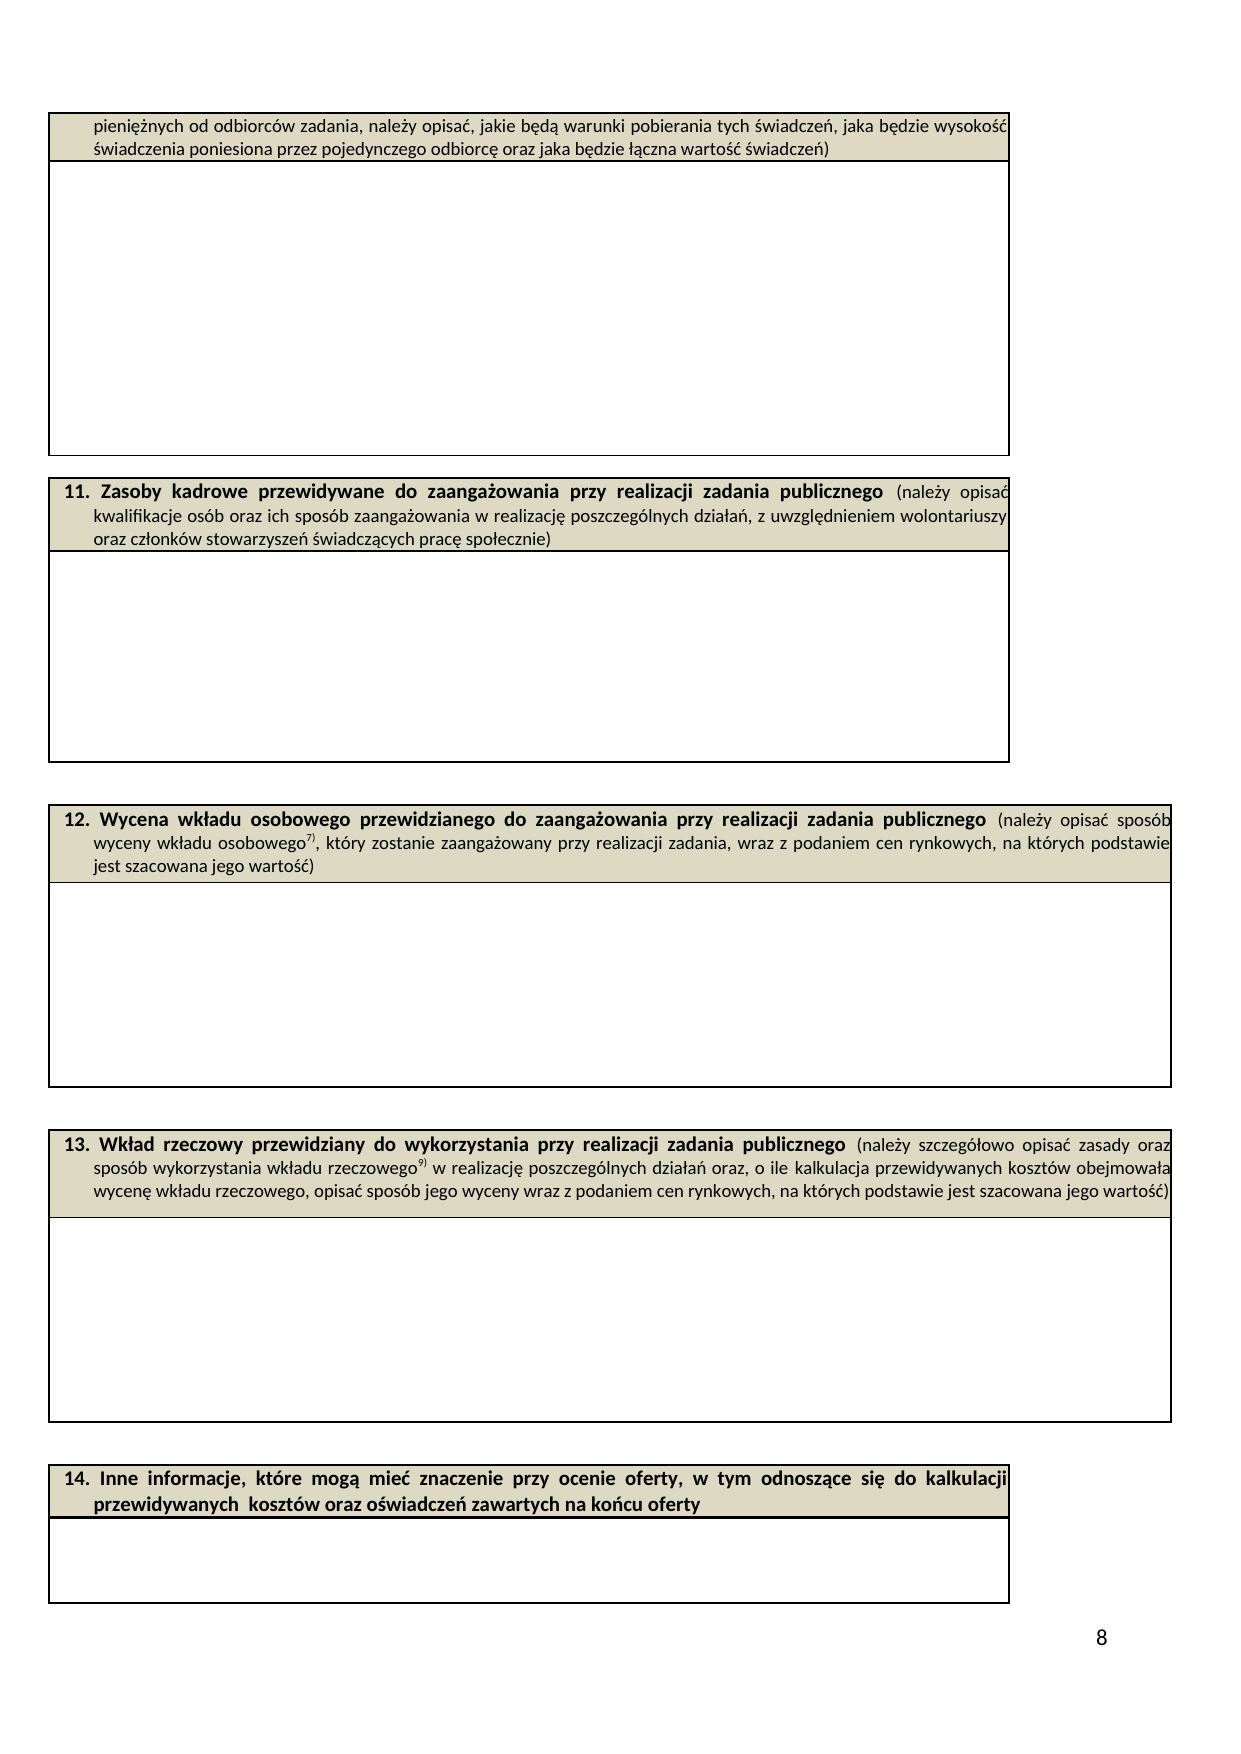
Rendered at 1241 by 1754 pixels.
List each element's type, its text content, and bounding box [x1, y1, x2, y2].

table_header 12. Wycena wkładu osobowego przewidzianego do zaangażowania przy realizacji zadania publicznego (należy opisać sposób wyceny wkładu osobowego), który zostanie zaangażowany przy realizacji zadania, wraz z podaniem cen rynkowych, na których podstawie jest szacowana jego wartość) [50, 806, 1170, 882]
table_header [50, 114, 1008, 160]
table_header 13. Wkład rzeczowy przewidziany do wykorzystania przy realizacji zadania publicznego (należy szczegółowo opisać zasady oraz sposób wykorzystania wkładu rzeczowego) w realizację poszczególnych działań oraz, o ile kalkulacja przewidywanych kosztów obejmowała wycenę wkładu rzeczowego, opisać sposób jego wyceny wraz z podaniem cen rynkowych, na których podstawie jest szacowana jego wartość) [50, 1131, 1170, 1217]
table_cell [50, 162, 1008, 455]
table_cell [50, 1218, 1170, 1421]
table_cell [50, 1519, 1008, 1602]
table_header 11. Zasoby kadrowe przewidywane do zaangażowania przy realizacji zadania publicznego (należy opisać kwalifikacje osób oraz ich sposób zaangażowania w realizację poszczególnych działań, z uwzględnieniem wolontariuszy oraz członków stowarzyszeń świadczących pracę społecznie) [50, 479, 1008, 550]
table_cell [50, 883, 1170, 1086]
table_header 14. Inne informacje, które mogą mieć znaczenie przy ocenie oferty, w tym odnoszące się do kalkulacji przewidywanych kosztów oraz oświadczeń zawartych na końcu oferty [50, 1466, 1008, 1516]
table_cell [50, 552, 1008, 761]
